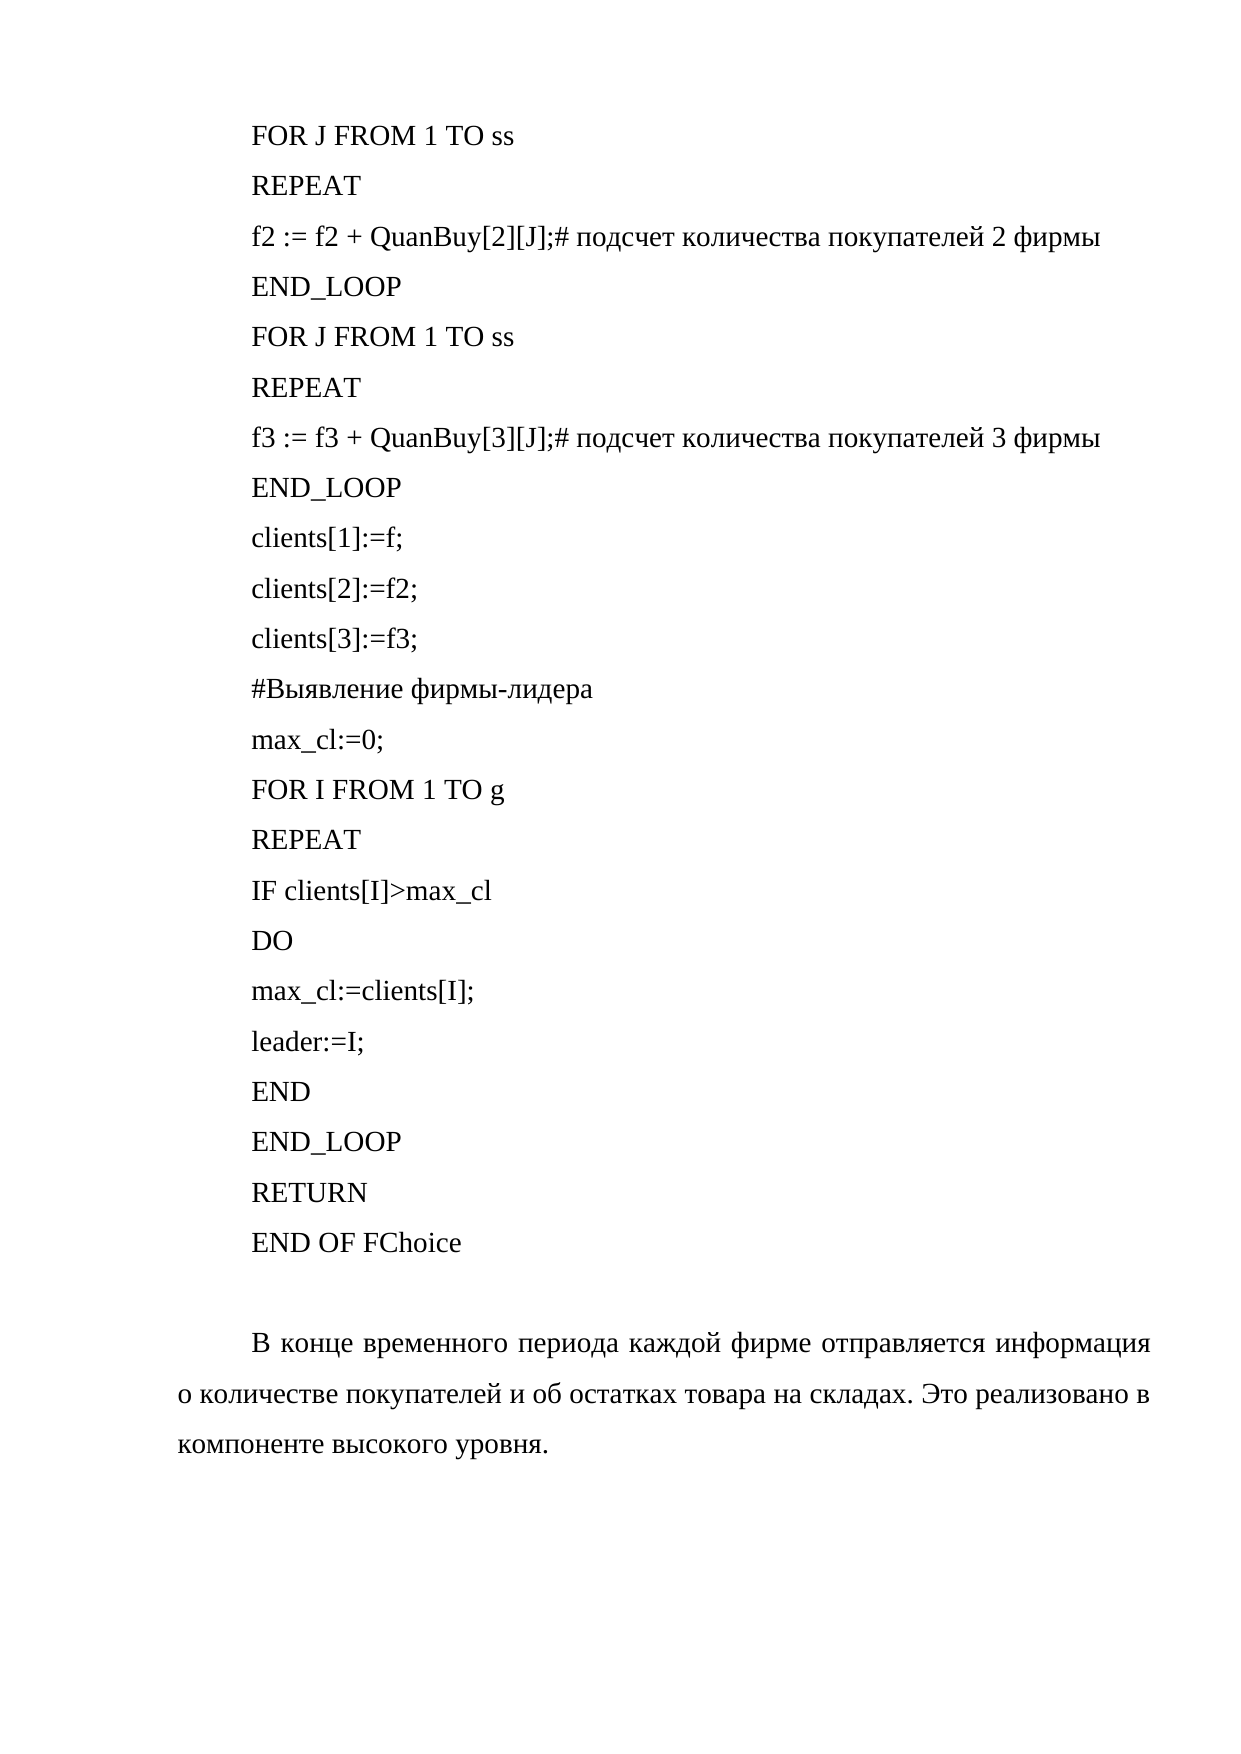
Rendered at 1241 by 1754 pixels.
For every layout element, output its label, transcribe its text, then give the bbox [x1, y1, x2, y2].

text f2 := f2 + QuanBuy[2][J];# подсчет количества покупателей 2 фирмы [177, 219, 1152, 252]
text END_LOOP [177, 470, 1152, 504]
text END_LOOP [177, 1124, 1152, 1158]
text f3 := f3 + QuanBuy[3][J];# подсчет количества покупателей 3 фирмы [177, 420, 1152, 453]
text #Выявление фирмы-лидера [177, 672, 1152, 705]
text END_LOOP [177, 269, 1152, 303]
text REPEAT [177, 370, 1152, 403]
text FOR J FROM 1 TO ss [177, 319, 1152, 353]
text В конце временного периода каждой фирме отправляется информация о количестве покупателей и об остатках товара на складах. Это реализовано в компоненте высокого уровня. [177, 1326, 1152, 1460]
text clients[3]:=f3; [177, 621, 1152, 655]
text RETURN [177, 1175, 1152, 1208]
text IF clients[I]>max_cl [177, 873, 1152, 906]
text clients[1]:=f; [177, 521, 1152, 554]
text END [177, 1074, 1152, 1108]
text REPEAT [177, 822, 1152, 856]
text FOR I FROM 1 TO g [177, 772, 1152, 806]
text max_cl:=clients[I]; [177, 973, 1152, 1007]
text FOR J FROM 1 TO ss [177, 118, 1152, 152]
text DO [177, 923, 1152, 957]
text leader:=I; [177, 1024, 1152, 1057]
text clients[2]:=f2; [177, 571, 1152, 604]
text max_cl:=0; [177, 722, 1152, 755]
text REPEAT [177, 168, 1152, 202]
text END OF FChoice [177, 1225, 1152, 1258]
